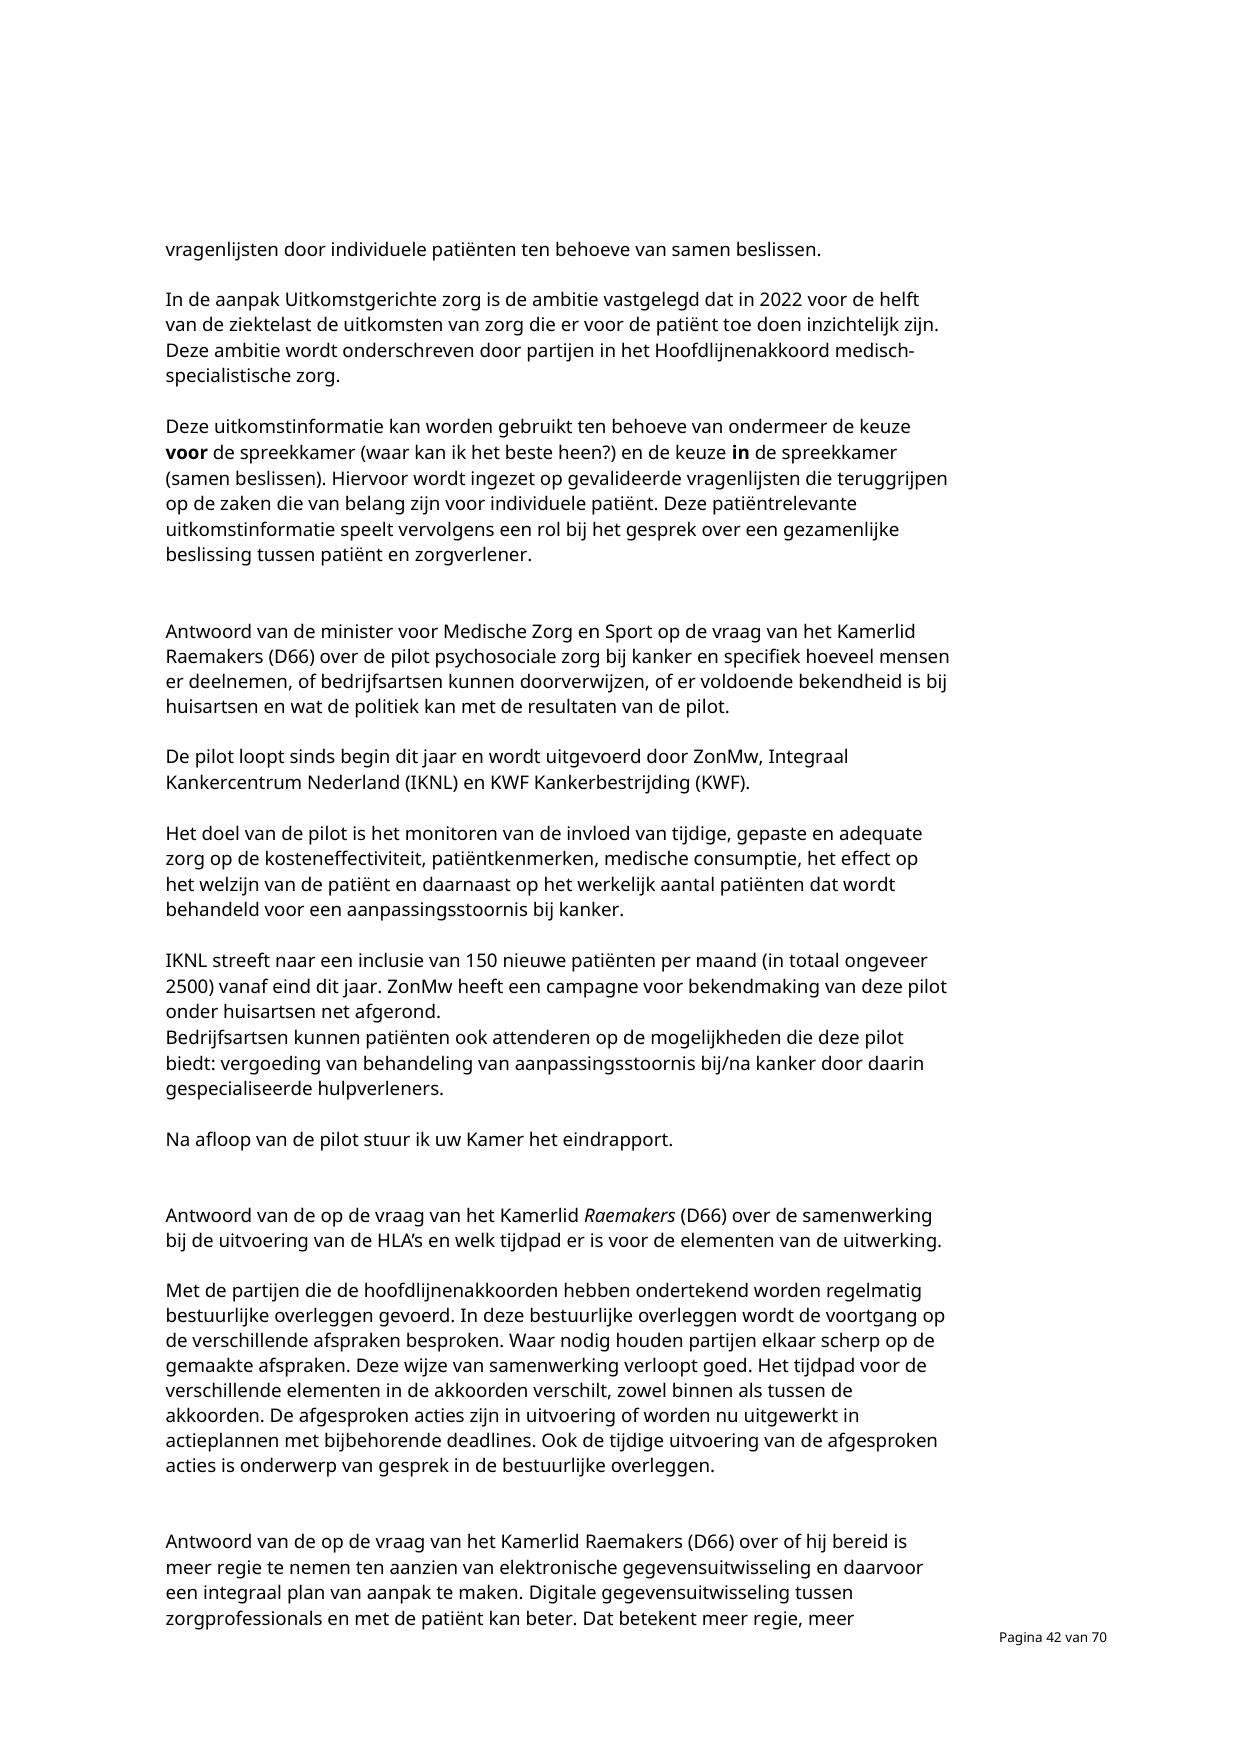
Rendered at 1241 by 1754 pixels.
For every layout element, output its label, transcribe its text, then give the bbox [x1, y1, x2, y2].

text Bedrijfsartsen kunnen patiënten ook attenderen op de mogelijkheden die deze pilot biedt: vergoeding van behandeling van aanpassingsstoornis bij/na kanker door daarin gespecialiseerde hulpverleners. [165, 1024, 950, 1101]
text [165, 1528, 950, 1631]
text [165, 236, 950, 261]
text IKNL streeft naar een inclusie van 150 nieuwe patiënten per maand (in totaal ongeveer 2500) vanaf eind dit jaar. ZonMw heeft een campagne voor bekendmaking van deze pilot onder huisartsen net afgerond. [165, 948, 950, 1024]
text Het doel van de pilot is het monitoren van de invloed van tijdige, gepaste en adequate zorg op de kosteneffectiviteit, patiëntkenmerken, medische consumptie, het effect op het welzijn van de patiënt en daarnaast op het werkelijk aantal patiënten dat wordt behandeld voor een aanpassingsstoornis bij kanker. [165, 820, 950, 922]
text In de aanpak Uitkomstgerichte zorg is de ambitie vastgelegd dat in 2022 voor de helft van de ziektelast de uitkomsten van zorg die er voor de patiënt toe doen inzichtelijk zijn. Deze ambitie wordt onderschreven door partijen in het Hoofdlijnenakkoord medisch-specialistische zorg. [165, 286, 950, 388]
text Deze uitkomstinformatie kan worden gebruikt ten behoeve van ondermeer de keuze voor de spreekkamer (waar kan ik het beste heen?) en de keuze in de spreekkamer (samen beslissen). Hiervoor wordt ingezet op gevalideerde vragenlijsten die teruggrijpen op de zaken die van belang zijn voor individuele patiënt. Deze patiëntrelevante uitkomstinformatie speelt vervolgens een rol bij het gesprek over een gezamenlijke beslissing tussen patiënt en zorgverlener. [165, 414, 950, 567]
text Antwoord van de minister van Volksgezondheid, Welzijn en Sport, de minister voor Medische Zorg en Sport en de staatssecretaris van Volksgezondheid, Welzijn en Sport op de vraag van het Kamerlid Raemakers () over de samenwerking bij de uitvoering van de HLA’s en welk tijdpad er is voor de elementen van de uitwerking. [165, 1202, 950, 1252]
text Antwoord van de minister voor Medische Zorg en Sport op de vraag van het Kamerlid Raemakers (D66) over de pilot psychosociale zorg bij kanker en specifiek hoeveel mensen er deelnemen, of bedrijfsartsen kunnen doorverwijzen, of er voldoende bekendheid is bij huisartsen en wat de politiek kan met de resultaten van de pilot. [165, 618, 950, 718]
text De pilot loopt sinds begin dit jaar en wordt uitgevoerd door ZonMw, Integraal Kankercentrum Nederland (IKNL) en KWF Kankerbestrijding (KWF). [165, 743, 950, 794]
text Na afloop van de pilot stuur ik uw Kamer het eindrapport. [165, 1126, 950, 1152]
text Met de partijen die de hoofdlijnenakkoorden hebben ondertekend worden regelmatig bestuurlijke overleggen gevoerd. In deze bestuurlijke overleggen wordt de voortgang op de verschillende afspraken besproken. Waar nodig houden partijen elkaar scherp op de gemaakte afspraken. Deze wijze van samenwerking verloopt goed. Het tijdpad voor de verschillende elementen in de akkoorden verschilt, zowel binnen als tussen de akkoorden. De afgesproken acties zijn in uitvoering of worden nu uitgewerkt in actieplannen met bijbehorende deadlines. Ook de tijdige uitvoering van de afgesproken acties is onderwerp van gesprek in de bestuurlijke overleggen. [165, 1277, 950, 1477]
